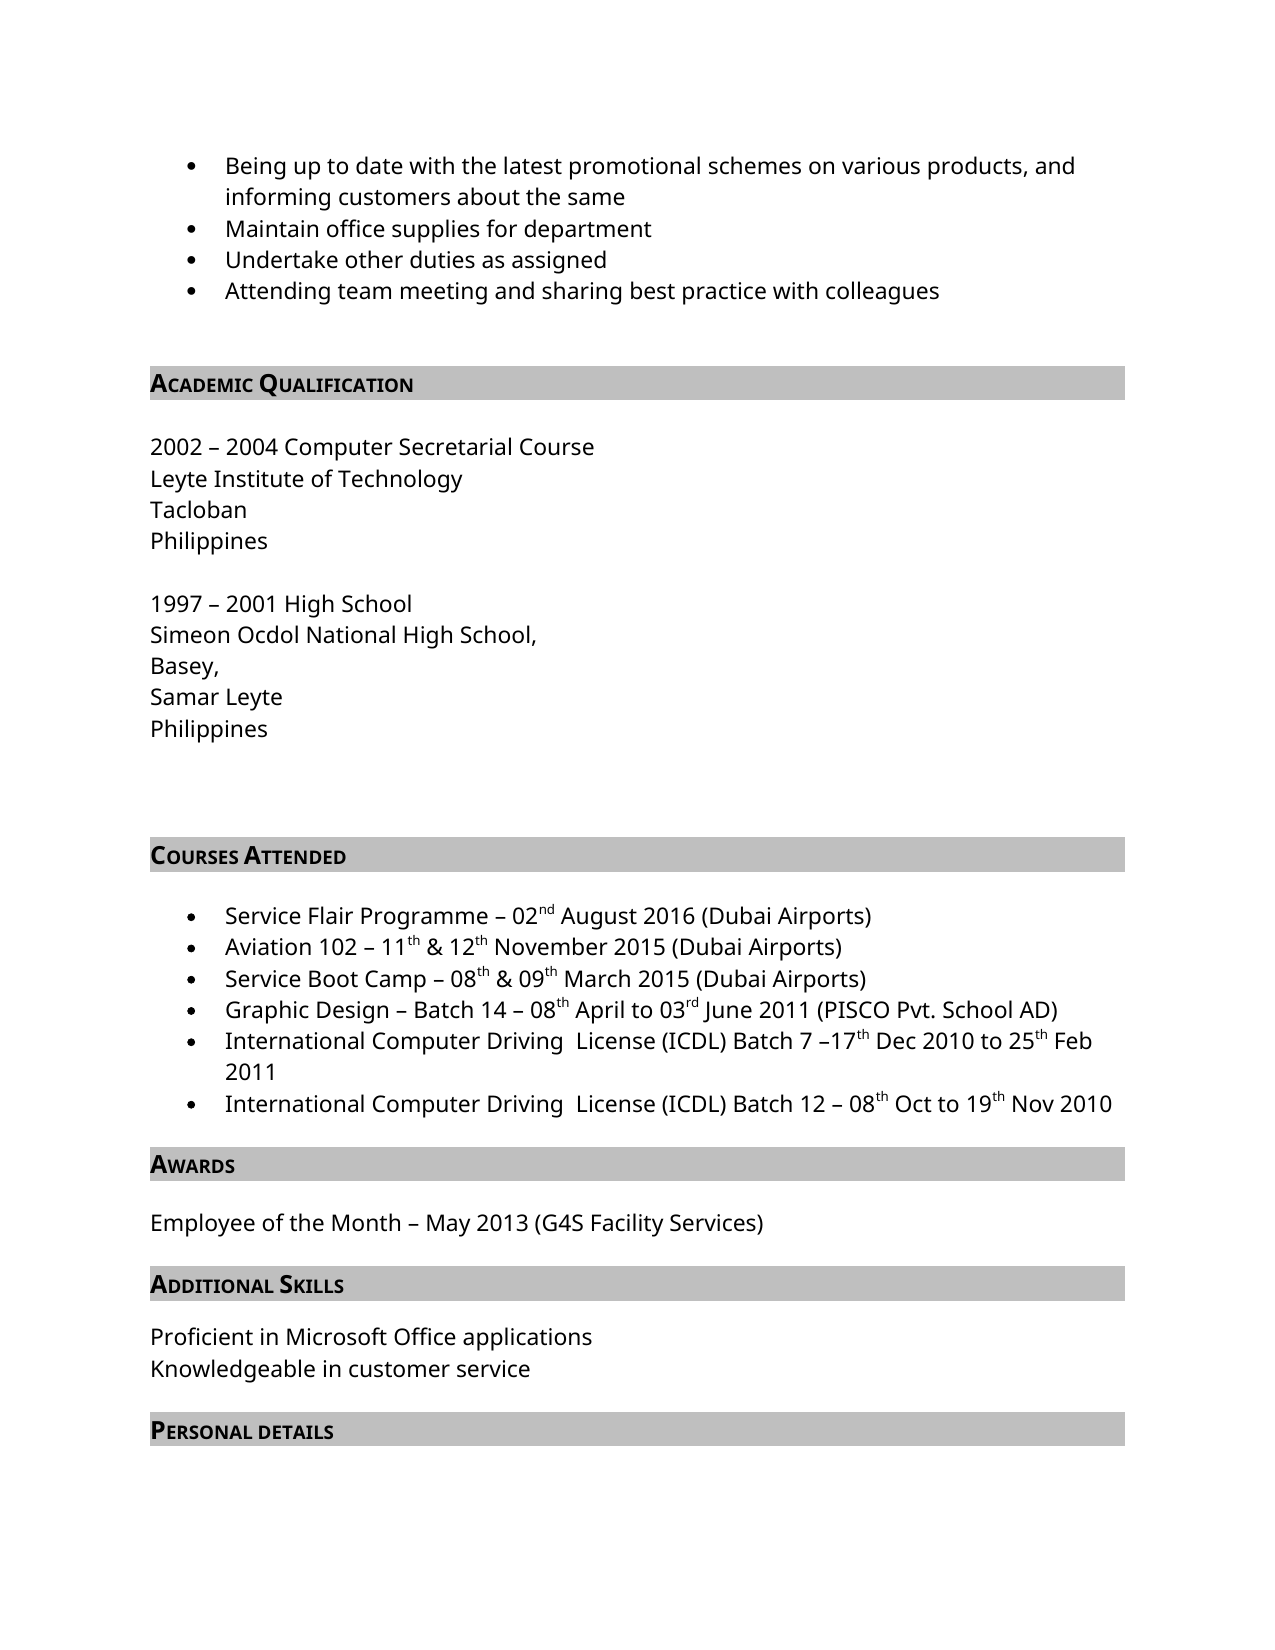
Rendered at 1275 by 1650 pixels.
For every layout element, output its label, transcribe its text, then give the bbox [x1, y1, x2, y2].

text AWARDS [150, 1147, 1125, 1181]
list Undertake other duties as assigned [187, 244, 1125, 275]
list Maintain office supplies for department [187, 212, 1125, 244]
text 1997 – 2001 High School [150, 587, 1125, 619]
list International Computer Driving License (ICDL) Batch 12 – 08th Oct to 19th Nov 2010 [187, 1087, 1125, 1119]
text Employee of the Month – May 2013 (G4S Facility Services) [150, 1207, 1125, 1238]
text PERSONAL DETAILS [150, 1412, 1125, 1446]
list Aviation 102 – 11th & 12th November 2015 (Dubai Airports) [187, 931, 1125, 962]
text Samar Leyte [150, 681, 1125, 712]
text Basey, [150, 650, 1125, 681]
list International Computer Driving License (ICDL) Batch 7 –17th Dec 2010 to 25th Feb 2011 [187, 1025, 1125, 1087]
list Service Boot Camp – 08th & 09th March 2015 (Dubai Airports) [187, 962, 1125, 994]
text Philippines [150, 712, 1125, 744]
text Knowledgeable in customer service [150, 1353, 1125, 1384]
list Attending team meeting and sharing best practice with colleagues [187, 275, 1125, 306]
list Graphic Design – Batch 14 – 08th April to 03rd June 2011 (PISCO Pvt. School AD) [187, 994, 1125, 1025]
text ADDITIONAL SKILLS [150, 1266, 1125, 1301]
text Simeon Ocdol National High School, [150, 619, 1125, 650]
text 2002 – 2004 Computer Secretarial Course [150, 431, 1125, 462]
text Leyte Institute of Technology [150, 462, 1125, 494]
list Service Flair Programme – 02nd August 2016 (Dubai Airports) [187, 900, 1125, 931]
text Tacloban [150, 494, 1125, 525]
text Proficient in Microsoft Office applications [150, 1321, 1125, 1353]
list Being up to date with the latest promotional schemes on various products, and informing customers about the same [187, 150, 1125, 212]
text COURSES ATTENDED [150, 837, 1125, 872]
text Philippines [150, 525, 1125, 556]
text ACADEMIC QUALIFICATION [150, 366, 1125, 400]
